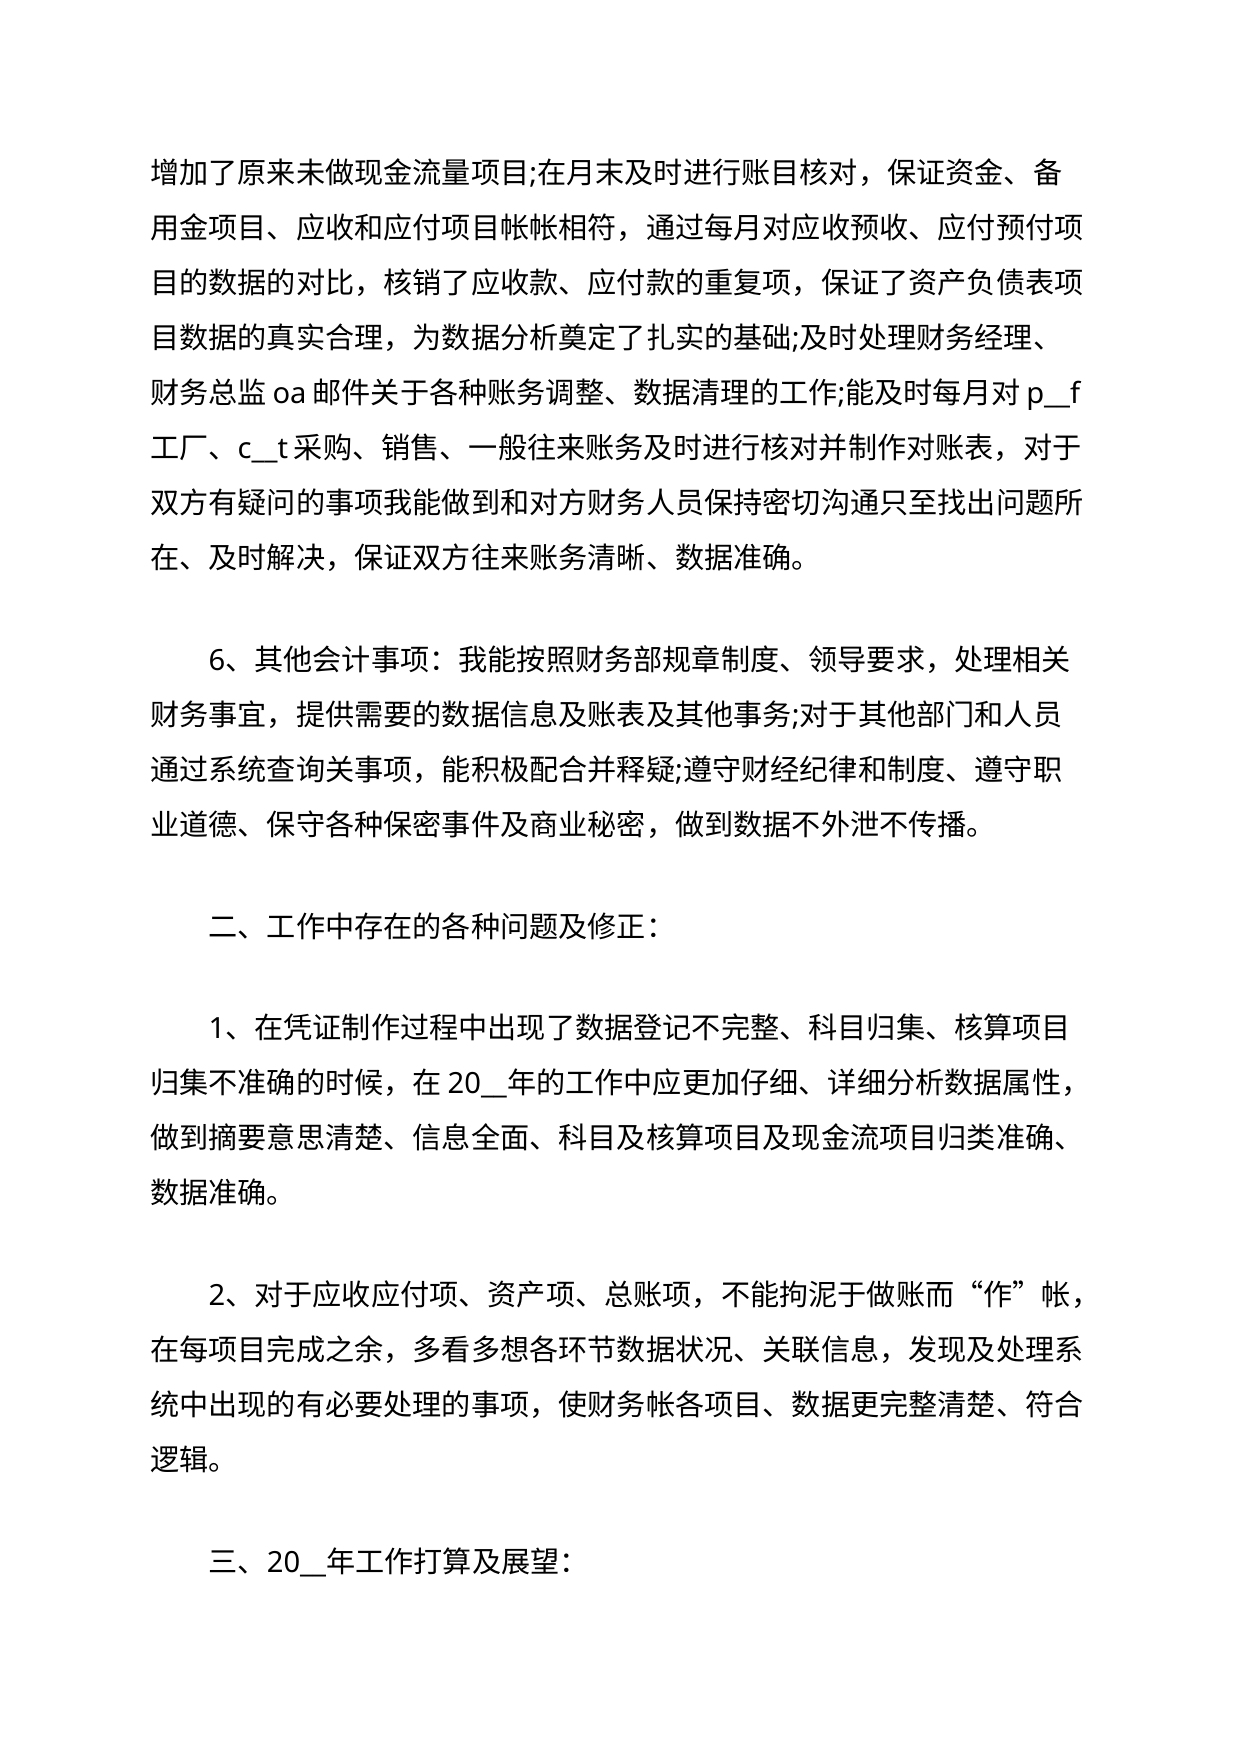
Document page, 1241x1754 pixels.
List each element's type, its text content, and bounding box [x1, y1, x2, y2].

text 2、对于应收应付项、资产项、总账项，不能拘泥于做账而“作”帐，在每项目完成之余，多看多想各环节数据状况、关联信息，发现及处理系统中出现的有必要处理的事项，使财务帐各项目、数据更完整清楚、符合逻辑。 [150, 1272, 1090, 1479]
text 1、在凭证制作过程中出现了数据登记不完整、科目归集、核算项目归集不准确的时候，在20__年的工作中应更加仔细、详细分析数据属性，做到摘要意思清楚、信息全面、科目及核算项目及现金流项目归类准确、数据准确。 [150, 1005, 1090, 1212]
text 6、其他会计事项：我能按照财务部规章制度、领导要求，处理相关财务事宜，提供需要的数据信息及账表及其他事务;对于其他部门和人员通过系统查询关事项，能积极配合并释疑;遵守财经纪律和制度、遵守职业道德、保守各种保密事件及商业秘密，做到数据不外泄不传播。 [150, 636, 1090, 844]
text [150, 150, 1090, 577]
text 三、20__年工作打算及展望： [150, 1538, 1090, 1581]
text 二、工作中存在的各种问题及修正： [150, 903, 1090, 946]
